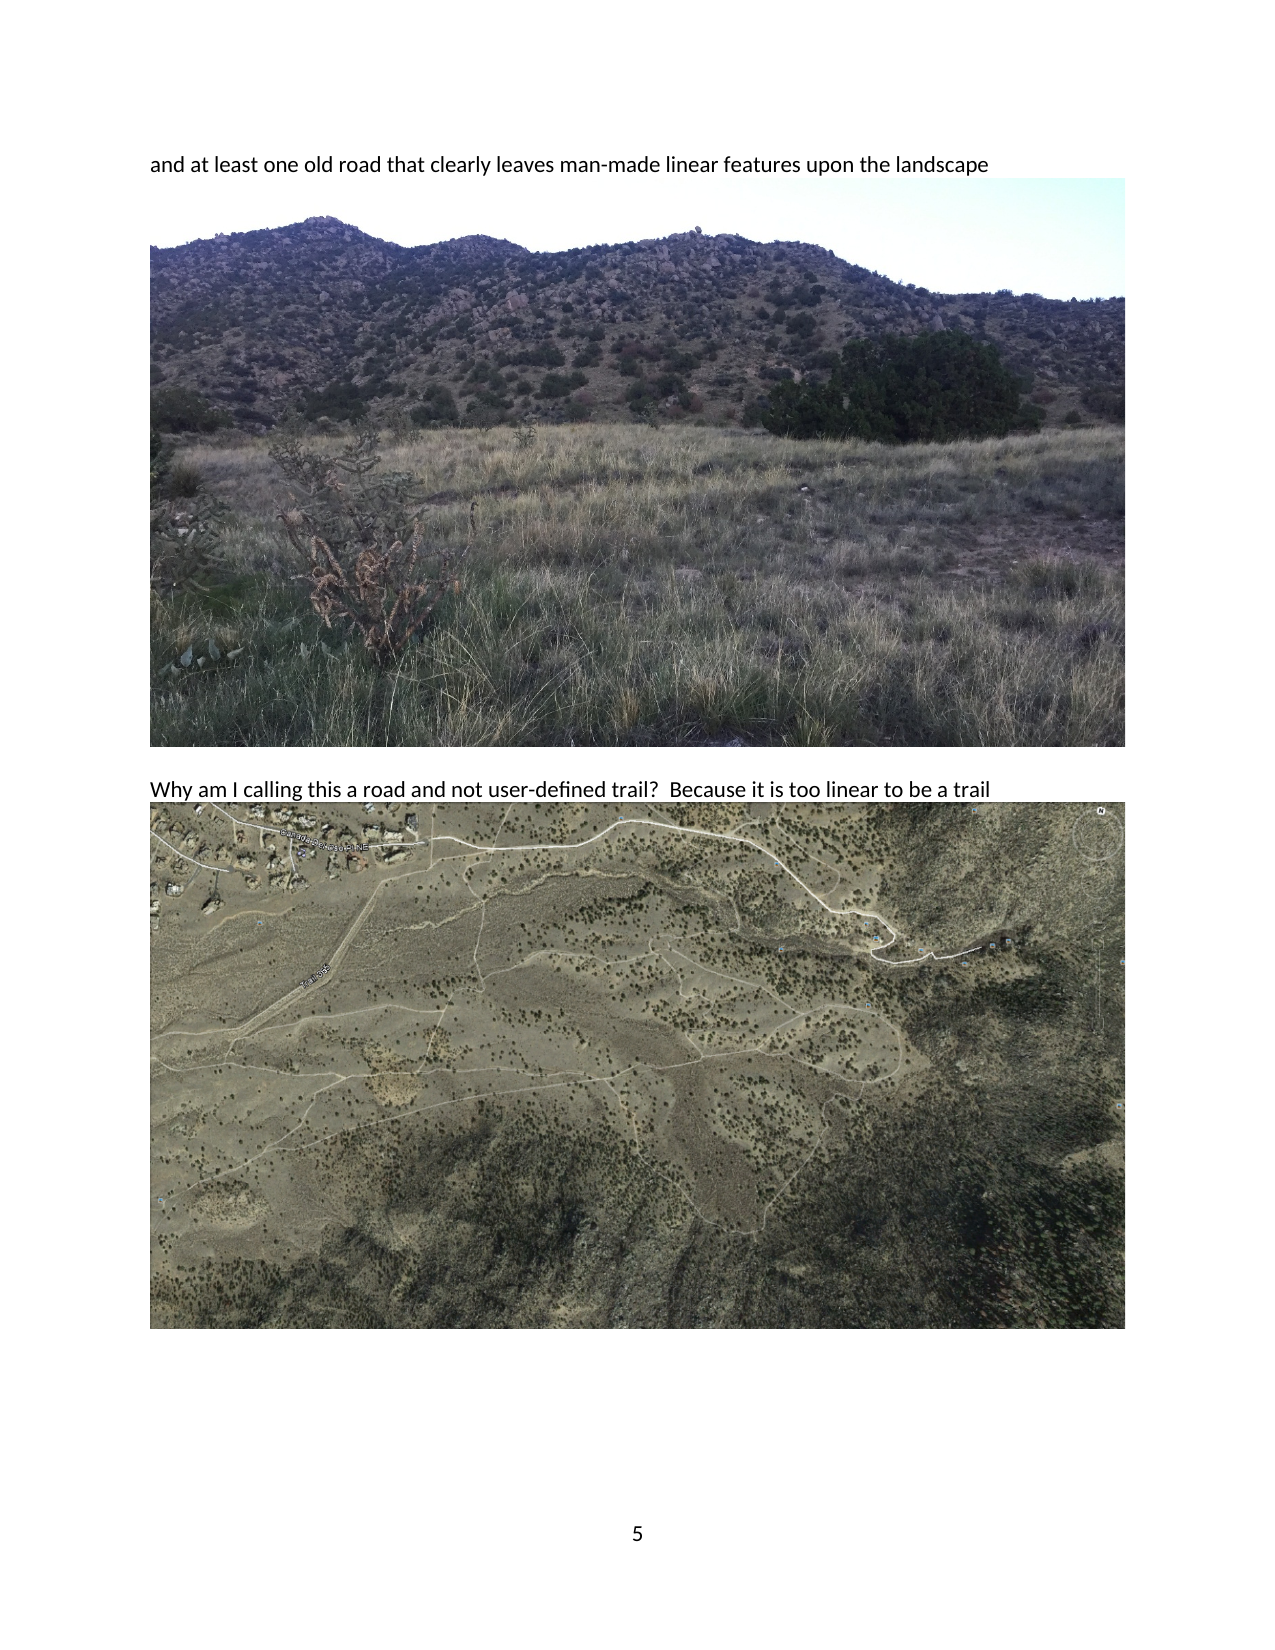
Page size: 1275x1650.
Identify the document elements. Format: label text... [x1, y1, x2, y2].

text Why am I calling this a road and not user-defined trail? Because it is too linear to be a trail [150, 775, 1125, 802]
text huge man-made linear features for flood control,and at least one old road that clearly leaves man-made linear features upon the landscape [150, 150, 1125, 178]
picture [150, 802, 1125, 1329]
picture [150, 178, 1125, 747]
